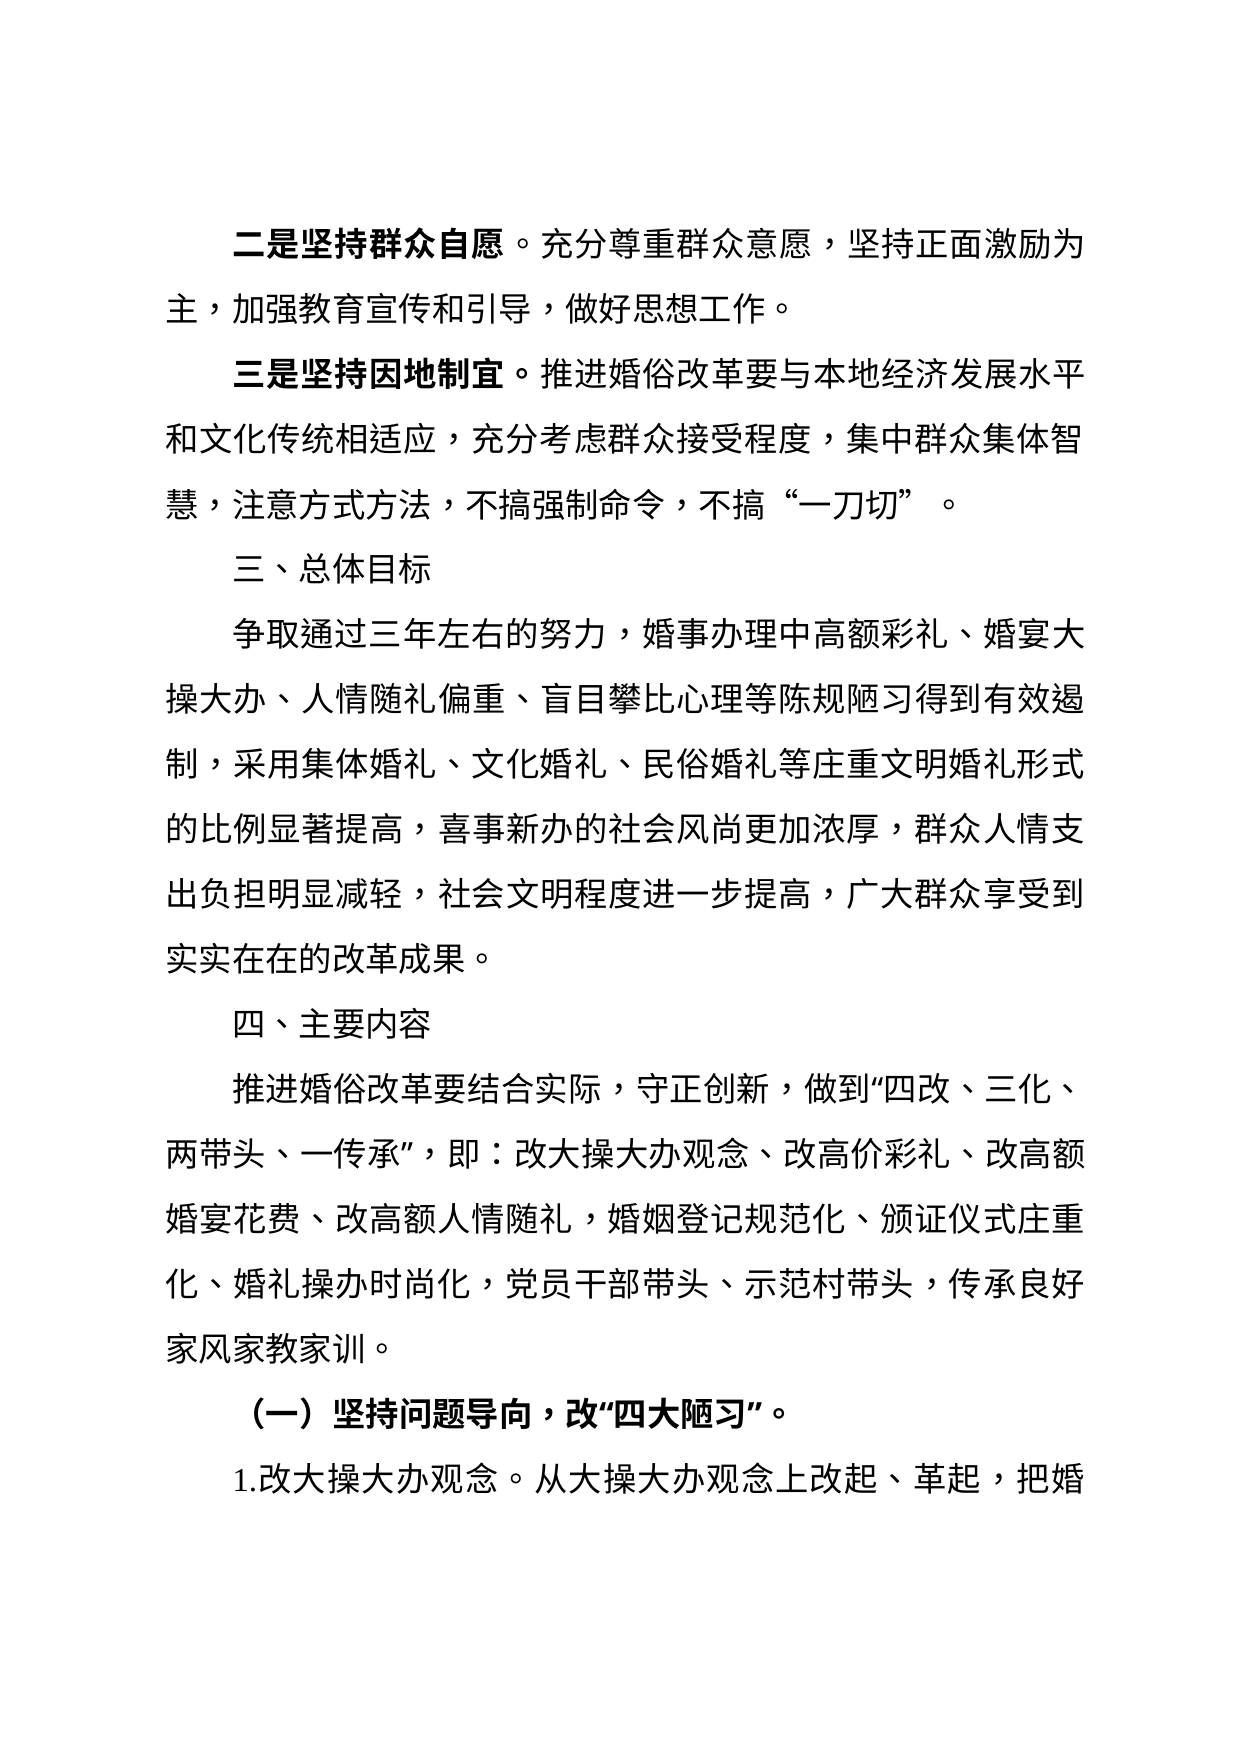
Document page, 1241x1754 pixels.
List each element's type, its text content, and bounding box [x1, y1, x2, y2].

text 二是坚持群众自愿。充分尊重群众意愿，坚持正面激励为主，加强教育宣传和引导，做好思想工作。 [165, 211, 1087, 341]
text 争取通过三年左右的努力，婚事办理中高额彩礼、婚宴大操大办、人情随礼偏重、盲目攀比心理等陈规陋习得到有效遏制，采用集体婚礼、文化婚礼、民俗婚礼等庄重文明婚礼形式的比例显著提高，喜事新办的社会风尚更加浓厚，群众人情支出负担明显减轻，社会文明程度进一步提高，广大群众享受到实实在在的改革成果。 [165, 601, 1087, 991]
text 三是坚持因地制宜。推进婚俗改革要与本地经济发展水平和文化传统相适应，充分考虑群众接受程度，集中群众集体智慧，注意方式方法，不搞强制命令，不搞“一刀切”。 [165, 341, 1087, 536]
text 三、总体目标 [165, 536, 1087, 601]
text 推进婚俗改革要结合实际，守正创新，做到“四改、三化、两带头、一传承”，即：改大操大办观念、改高价彩礼、改高额婚宴花费、改高额人情随礼，婚姻登记规范化、颁证仪式庄重化、婚礼操办时尚化，党员干部带头、示范村带头，传承良好家风家教家训。 [165, 1056, 1087, 1381]
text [165, 1446, 1087, 1511]
text （一）坚持问题导向，改“四大陋习”。 [165, 1381, 1087, 1446]
text 四、主要内容 [165, 991, 1087, 1056]
